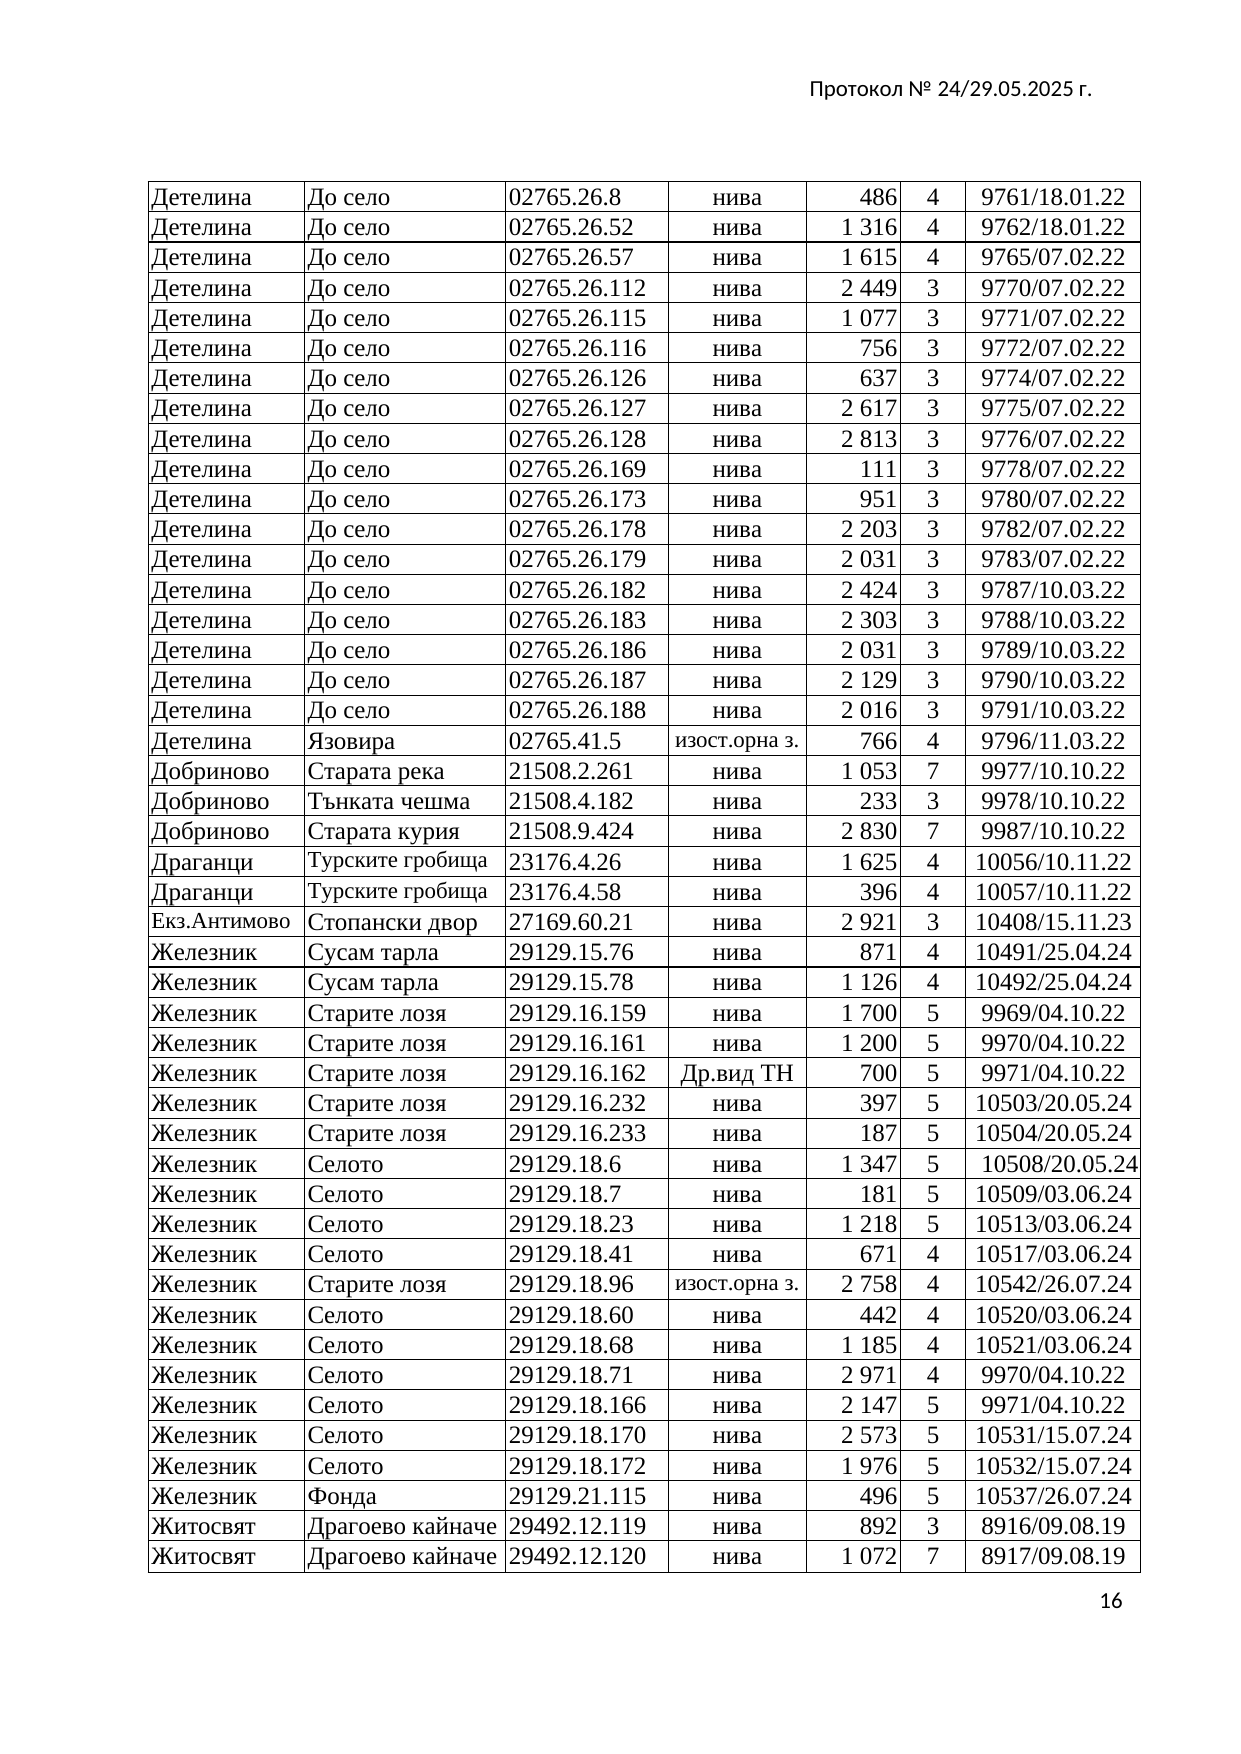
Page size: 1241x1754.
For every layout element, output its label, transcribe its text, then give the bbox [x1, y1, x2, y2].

table_cell Селото [305, 1149, 505, 1178]
table_cell нива [669, 786, 806, 815]
table_cell 3 [901, 545, 965, 574]
table_cell 951 [807, 484, 900, 513]
table_cell 02765.26.188 [506, 696, 668, 725]
table_cell 9780/07.02.22 [966, 484, 1140, 513]
table_cell 5 [901, 1088, 965, 1117]
table_cell Старите лозя [305, 998, 505, 1027]
table_cell 1 700 [807, 998, 900, 1027]
table_cell 9771/07.02.22 [966, 303, 1140, 332]
table_cell 10531/15.07.24 [966, 1421, 1140, 1450]
table_cell Детелина [149, 394, 304, 423]
table_cell До село [305, 212, 505, 241]
table_cell 02765.26.8 [506, 182, 668, 211]
table_cell 1 053 [807, 756, 900, 785]
table_cell 3 [901, 514, 965, 543]
table_cell Детелина [149, 333, 304, 362]
table_cell нива [669, 273, 806, 302]
table_cell 21508.9.424 [506, 816, 668, 846]
table_cell До село [305, 243, 505, 272]
table_cell Железник [149, 1270, 304, 1299]
table_cell нива [669, 1481, 806, 1510]
table_cell 29129.18.170 [506, 1421, 668, 1450]
table_cell 187 [807, 1119, 900, 1148]
table_cell 1 072 [807, 1541, 900, 1572]
table_cell 2 147 [807, 1390, 900, 1419]
table_cell 2 031 [807, 635, 900, 664]
table_cell Старата река [305, 756, 505, 785]
table_cell 111 [807, 454, 900, 483]
table_cell нива [669, 212, 806, 241]
table_cell 21508.2.261 [506, 756, 668, 785]
table_cell 4 [901, 212, 965, 241]
table_cell нива [669, 1149, 806, 1178]
table_cell До село [305, 545, 505, 574]
table_cell До село [305, 514, 505, 543]
table_cell 3 [901, 665, 965, 694]
table_cell 7 [901, 1541, 965, 1572]
table_cell 9774/07.02.22 [966, 363, 1140, 392]
table_cell 892 [807, 1511, 900, 1540]
table_cell 3 [901, 1511, 965, 1540]
table_cell 5 [901, 1209, 965, 1238]
table_cell До село [305, 665, 505, 694]
table_cell 9761/18.01.22 [966, 182, 1140, 211]
table_cell нива [669, 605, 806, 634]
table_cell 4 [901, 1360, 965, 1389]
table_cell 10517/03.06.24 [966, 1239, 1140, 1268]
table_cell 3 [901, 786, 965, 815]
table_cell 3 [901, 394, 965, 423]
table_cell Старите лозя [305, 1088, 505, 1117]
table_cell нива [669, 182, 806, 211]
table_cell нива [669, 696, 806, 725]
table_cell 756 [807, 333, 900, 362]
table_cell Тънката чешма [305, 786, 505, 815]
table_cell 29129.18.166 [506, 1390, 668, 1419]
table_cell 7 [901, 756, 965, 785]
table_cell 10542/26.07.24 [966, 1270, 1140, 1299]
table_cell 9775/07.02.22 [966, 394, 1140, 423]
table_cell 2 813 [807, 424, 900, 453]
table_cell Детелина [149, 273, 304, 302]
table_cell Детелина [149, 484, 304, 513]
table_cell 1 625 [807, 847, 900, 876]
table_cell 4 [901, 182, 965, 211]
table_cell 21508.4.182 [506, 786, 668, 815]
table_cell 3 [901, 363, 965, 392]
table_cell Железник [149, 1300, 304, 1329]
table_cell 2 303 [807, 605, 900, 634]
table_cell 4 [901, 1239, 965, 1268]
table_cell До село [305, 182, 505, 211]
table_cell 02765.26.57 [506, 243, 668, 272]
table_cell 02765.26.126 [506, 363, 668, 392]
table_cell Железник [149, 1179, 304, 1208]
table_cell До село [305, 696, 505, 725]
table_cell 3 [901, 907, 965, 936]
table_cell 1 976 [807, 1451, 900, 1480]
table_cell Сусам тарла [305, 968, 505, 997]
table_cell 02765.26.127 [506, 394, 668, 423]
table_cell 637 [807, 363, 900, 392]
table_cell Детелина [149, 514, 304, 543]
table_cell Железник [149, 1209, 304, 1238]
table_cell Детелина [149, 363, 304, 392]
table_cell нива [669, 665, 806, 694]
table_cell 3 [901, 333, 965, 362]
table_cell Екз.Антимово [149, 907, 304, 936]
table_cell 29129.16.162 [506, 1058, 668, 1087]
table_cell 02765.26.186 [506, 635, 668, 664]
table_cell 2 830 [807, 816, 900, 846]
table_cell нива [669, 1360, 806, 1389]
table_cell Детелина [149, 545, 304, 574]
table_cell 2 921 [807, 907, 900, 936]
table_cell Железник [149, 968, 304, 997]
table_cell нива [669, 907, 806, 936]
table_cell Детелина [149, 303, 304, 332]
table_cell Старите лозя [305, 1058, 505, 1087]
table_cell 1 218 [807, 1209, 900, 1238]
table_cell 29129.18.41 [506, 1239, 668, 1268]
table_cell нива [669, 333, 806, 362]
table_cell 29492.12.119 [506, 1511, 668, 1540]
table_cell 2 016 [807, 696, 900, 725]
table_cell До село [305, 333, 505, 362]
table_cell 5 [901, 1028, 965, 1057]
table_cell нива [669, 1511, 806, 1540]
table_cell Детелина [149, 575, 304, 604]
table_cell 700 [807, 1058, 900, 1087]
table_cell Детелина [149, 243, 304, 272]
table_cell Детелина [149, 635, 304, 664]
table_cell нива [669, 1451, 806, 1480]
table_cell До село [305, 424, 505, 453]
table_cell Детелина [149, 665, 304, 694]
table_cell 9782/07.02.22 [966, 514, 1140, 543]
table_cell 3 [901, 575, 965, 604]
table_cell нива [669, 454, 806, 483]
table_cell 181 [807, 1179, 900, 1208]
table_cell Житосвят [149, 1541, 304, 1572]
table_cell 02765.26.52 [506, 212, 668, 241]
table_cell Фонда [305, 1481, 505, 1510]
table_cell изост.орна з. [669, 726, 806, 755]
table_cell 10056/10.11.22 [966, 847, 1140, 876]
table_cell 10532/15.07.24 [966, 1451, 1140, 1480]
table_cell 9762/18.01.22 [966, 212, 1140, 241]
table_cell Железник [149, 1390, 304, 1419]
table_cell 9791/10.03.22 [966, 696, 1140, 725]
table_cell До село [305, 484, 505, 513]
table_cell 4 [901, 968, 965, 997]
table_cell 02765.26.169 [506, 454, 668, 483]
table_cell 02765.26.178 [506, 514, 668, 543]
table_cell Житосвят [149, 1511, 304, 1540]
table_cell 2 449 [807, 273, 900, 302]
table_cell 29129.18.7 [506, 1179, 668, 1208]
table_cell 2 129 [807, 665, 900, 694]
table_cell 29129.15.78 [506, 968, 668, 997]
table_cell 2 758 [807, 1270, 900, 1299]
table_cell Селото [305, 1179, 505, 1208]
table_cell 5 [901, 1119, 965, 1148]
table_cell 02765.26.128 [506, 424, 668, 453]
table_cell нива [669, 1300, 806, 1329]
table_cell 3 [901, 635, 965, 664]
table_cell 29129.18.6 [506, 1149, 668, 1178]
table_cell 02765.26.115 [506, 303, 668, 332]
table_cell 9772/07.02.22 [966, 333, 1140, 362]
table_cell 02765.26.116 [506, 333, 668, 362]
table_cell Железник [149, 1360, 304, 1389]
table_cell нива [669, 575, 806, 604]
table_cell 486 [807, 182, 900, 211]
table_cell 496 [807, 1481, 900, 1510]
table_cell нива [669, 968, 806, 997]
table_cell 9778/07.02.22 [966, 454, 1140, 483]
table_cell 2 203 [807, 514, 900, 543]
table_cell 9978/10.10.22 [966, 786, 1140, 815]
table_cell нива [669, 545, 806, 574]
table_cell Селото [305, 1451, 505, 1480]
table_cell Старите лозя [305, 1028, 505, 1057]
table_cell 02765.26.112 [506, 273, 668, 302]
table_cell 10508/20.05.24 [966, 1149, 1140, 1178]
table_cell До село [305, 273, 505, 302]
table_cell нива [669, 1028, 806, 1057]
table_cell нива [669, 243, 806, 272]
table_cell Железник [149, 1119, 304, 1148]
table_cell нива [669, 847, 806, 876]
table_cell 4 [901, 243, 965, 272]
table_cell нива [669, 998, 806, 1027]
table_cell нива [669, 1119, 806, 1148]
table_cell 29129.15.76 [506, 937, 668, 966]
table_cell нива [669, 937, 806, 966]
table_cell 29129.18.71 [506, 1360, 668, 1389]
table_cell Драганци [149, 877, 304, 906]
table_cell Детелина [149, 726, 304, 755]
table_cell Детелина [149, 605, 304, 634]
table_cell нива [669, 424, 806, 453]
table_cell 29492.12.120 [506, 1541, 668, 1572]
table_cell 4 [901, 726, 965, 755]
table_cell Железник [149, 937, 304, 966]
table_cell нива [669, 1421, 806, 1450]
table_cell 396 [807, 877, 900, 906]
table_cell 9796/11.03.22 [966, 726, 1140, 755]
table_cell 2 971 [807, 1360, 900, 1389]
table_cell Селото [305, 1239, 505, 1268]
table_cell 9765/07.02.22 [966, 243, 1140, 272]
table_cell 766 [807, 726, 900, 755]
table_cell изост.орна з. [669, 1270, 806, 1299]
table_cell 29129.18.172 [506, 1451, 668, 1480]
table_cell 10520/03.06.24 [966, 1300, 1140, 1329]
table_cell 10503/20.05.24 [966, 1088, 1140, 1117]
table_cell 9971/04.10.22 [966, 1058, 1140, 1087]
table_cell До село [305, 635, 505, 664]
table_cell 5 [901, 1179, 965, 1208]
table_cell 1 077 [807, 303, 900, 332]
table_cell 397 [807, 1088, 900, 1117]
table_cell нива [669, 635, 806, 664]
table_cell 10491/25.04.24 [966, 937, 1140, 966]
table_cell 23176.4.58 [506, 877, 668, 906]
table_cell 29129.18.96 [506, 1270, 668, 1299]
table_cell 7 [901, 816, 965, 846]
table_cell 3 [901, 424, 965, 453]
table_cell Старата курия [305, 816, 505, 846]
table_cell 9970/04.10.22 [966, 1028, 1140, 1057]
table_cell 5 [901, 1451, 965, 1480]
table_cell 9987/10.10.22 [966, 816, 1140, 846]
table_cell нива [669, 1330, 806, 1359]
table_cell 1 316 [807, 212, 900, 241]
table_cell Турските гробища [305, 877, 505, 906]
table_cell нива [669, 1239, 806, 1268]
table_cell Железник [149, 1421, 304, 1450]
table_cell 3 [901, 484, 965, 513]
table_cell Драгоево кайначе [305, 1541, 505, 1572]
table_cell Железник [149, 1058, 304, 1087]
table_cell 29129.18.23 [506, 1209, 668, 1238]
table_cell 3 [901, 696, 965, 725]
table_cell нива [669, 1541, 806, 1572]
table_cell 2 573 [807, 1421, 900, 1450]
table_cell Железник [149, 1028, 304, 1057]
table_cell 10492/25.04.24 [966, 968, 1140, 997]
table_cell 4 [901, 1270, 965, 1299]
table_cell 9970/04.10.22 [966, 1360, 1140, 1389]
table_cell До село [305, 575, 505, 604]
table_cell 02765.26.173 [506, 484, 668, 513]
table_cell 1 347 [807, 1149, 900, 1178]
table_cell нива [669, 303, 806, 332]
table_cell 9788/10.03.22 [966, 605, 1140, 634]
table_cell Селото [305, 1421, 505, 1450]
table_cell Сусам тарла [305, 937, 505, 966]
table_cell 5 [901, 998, 965, 1027]
table_cell 4 [901, 847, 965, 876]
table_cell 5 [901, 1481, 965, 1510]
table_cell 1 185 [807, 1330, 900, 1359]
table_cell 3 [901, 273, 965, 302]
table_cell 02765.26.182 [506, 575, 668, 604]
table_cell Железник [149, 998, 304, 1027]
table_cell 10537/26.07.24 [966, 1481, 1140, 1510]
table_cell нива [669, 1390, 806, 1419]
table_cell 1 200 [807, 1028, 900, 1057]
table_cell 10513/03.06.24 [966, 1209, 1140, 1238]
table_cell 1 126 [807, 968, 900, 997]
table_cell Язовира [305, 726, 505, 755]
table_cell Детелина [149, 454, 304, 483]
table_cell До село [305, 363, 505, 392]
table_cell 3 [901, 454, 965, 483]
table_cell До село [305, 454, 505, 483]
table_cell Железник [149, 1330, 304, 1359]
table_cell 9776/07.02.22 [966, 424, 1140, 453]
table_cell 4 [901, 877, 965, 906]
table_cell 02765.41.5 [506, 726, 668, 755]
table_cell 233 [807, 786, 900, 815]
table_cell 5 [901, 1058, 965, 1087]
table_cell нива [669, 1088, 806, 1117]
table_cell До село [305, 394, 505, 423]
table_cell Стопански двор [305, 907, 505, 936]
table_cell 4 [901, 937, 965, 966]
table_cell 871 [807, 937, 900, 966]
table_cell 3 [901, 303, 965, 332]
table_cell Железник [149, 1149, 304, 1178]
table_cell 442 [807, 1300, 900, 1329]
table_cell Турските гробища [305, 847, 505, 876]
table_cell Железник [149, 1451, 304, 1480]
table_cell Добриново [149, 756, 304, 785]
table_cell 9969/04.10.22 [966, 998, 1140, 1027]
table_cell Селото [305, 1390, 505, 1419]
table_cell нива [669, 363, 806, 392]
table_cell 4 [901, 1300, 965, 1329]
table_cell 29129.18.60 [506, 1300, 668, 1329]
table_cell 10057/10.11.22 [966, 877, 1140, 906]
table_cell нива [669, 877, 806, 906]
table_cell Старите лозя [305, 1270, 505, 1299]
table_cell 29129.21.115 [506, 1481, 668, 1510]
table_cell Драганци [149, 847, 304, 876]
table_cell нива [669, 514, 806, 543]
table_cell нива [669, 484, 806, 513]
table_cell 23176.4.26 [506, 847, 668, 876]
table_cell 9787/10.03.22 [966, 575, 1140, 604]
table_cell 4 [901, 1330, 965, 1359]
table_cell 02765.26.187 [506, 665, 668, 694]
table_cell 5 [901, 1421, 965, 1450]
table_cell До село [305, 303, 505, 332]
table_cell Селото [305, 1300, 505, 1329]
table_cell нива [669, 1209, 806, 1238]
table_cell 9971/04.10.22 [966, 1390, 1140, 1419]
table_cell 10408/15.11.23 [966, 907, 1140, 936]
table_cell 02765.26.183 [506, 605, 668, 634]
table_cell 9977/10.10.22 [966, 756, 1140, 785]
table_cell 29129.16.161 [506, 1028, 668, 1057]
table_cell Железник [149, 1088, 304, 1117]
table_cell 29129.18.68 [506, 1330, 668, 1359]
table_cell Др.вид ТН [669, 1058, 806, 1087]
table_cell Селото [305, 1330, 505, 1359]
table_cell 10504/20.05.24 [966, 1119, 1140, 1148]
table_cell 2 617 [807, 394, 900, 423]
table_cell 1 615 [807, 243, 900, 272]
table_cell 29129.16.159 [506, 998, 668, 1027]
table_cell 5 [901, 1390, 965, 1419]
table_cell 8917/09.08.19 [966, 1541, 1140, 1572]
table_cell 27169.60.21 [506, 907, 668, 936]
table_cell нива [669, 1179, 806, 1208]
table_cell нива [669, 816, 806, 846]
table_cell Детелина [149, 182, 304, 211]
table_cell 9783/07.02.22 [966, 545, 1140, 574]
table_cell Детелина [149, 424, 304, 453]
table_cell Старите лозя [305, 1119, 505, 1148]
table_cell 8916/09.08.19 [966, 1511, 1140, 1540]
table_cell 9790/10.03.22 [966, 665, 1140, 694]
table_cell 3 [901, 605, 965, 634]
table_cell Добриново [149, 816, 304, 846]
table_cell Детелина [149, 696, 304, 725]
table_cell До село [305, 605, 505, 634]
table_cell 9770/07.02.22 [966, 273, 1140, 302]
table_cell 671 [807, 1239, 900, 1268]
table_cell 02765.26.179 [506, 545, 668, 574]
table_cell 29129.16.232 [506, 1088, 668, 1117]
table_cell 29129.16.233 [506, 1119, 668, 1148]
table_cell Добриново [149, 786, 304, 815]
table_cell Селото [305, 1360, 505, 1389]
table_cell Селото [305, 1209, 505, 1238]
table_cell Железник [149, 1481, 304, 1510]
table_cell нива [669, 394, 806, 423]
table_cell 9789/10.03.22 [966, 635, 1140, 664]
table_cell 5 [901, 1149, 965, 1178]
table_cell 10509/03.06.24 [966, 1179, 1140, 1208]
table_cell 10521/03.06.24 [966, 1330, 1140, 1359]
table_cell Детелина [149, 212, 304, 241]
table_cell нива [669, 756, 806, 785]
table_cell 2 031 [807, 545, 900, 574]
table_cell Железник [149, 1239, 304, 1268]
table_cell Драгоево кайначе [305, 1511, 505, 1540]
table_cell 2 424 [807, 575, 900, 604]
